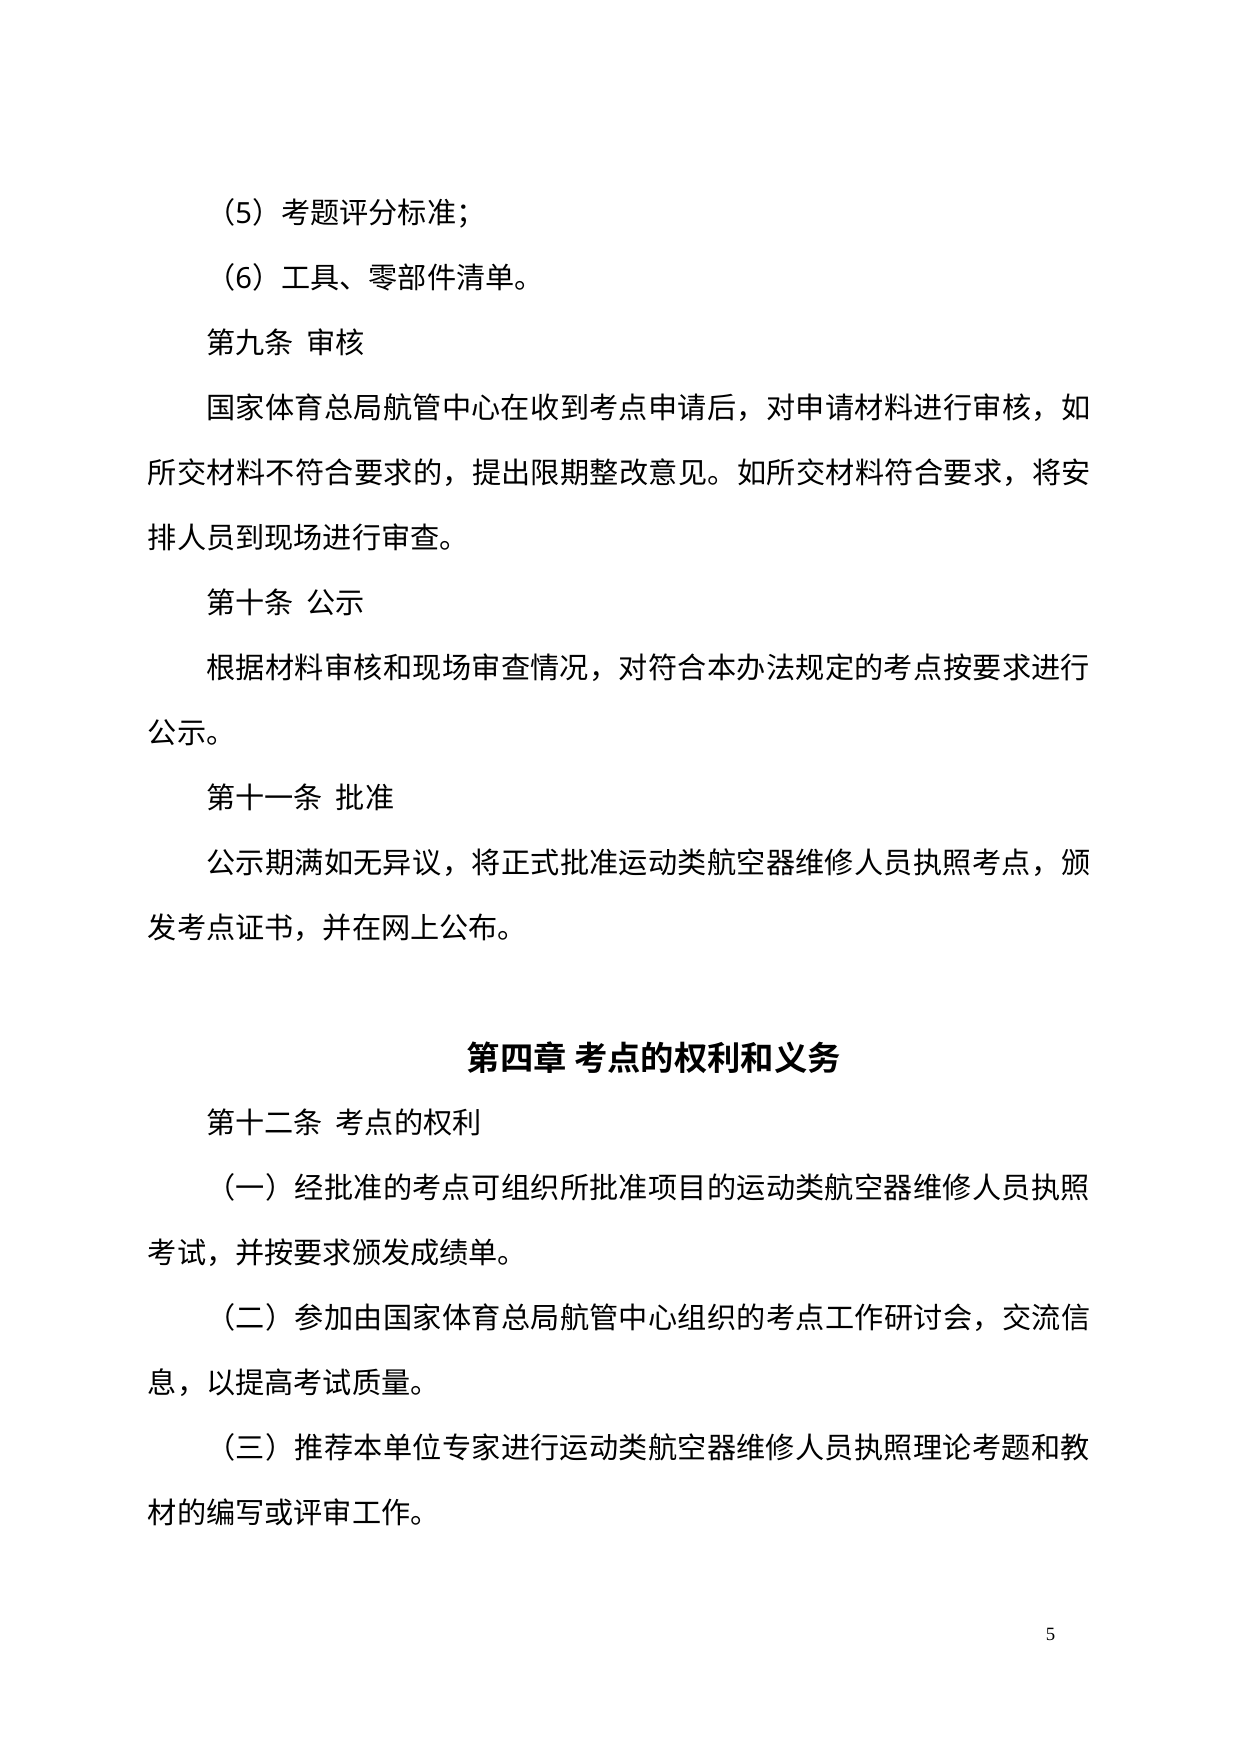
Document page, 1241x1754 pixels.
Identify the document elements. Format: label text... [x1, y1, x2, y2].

text 第十条 公示 [148, 568, 1092, 633]
text 第九条 审核 [148, 308, 1092, 373]
text （5）考题评分标准； [148, 178, 1092, 243]
text 根据材料审核和现场审查情况，对符合本办法规定的考点按要求进行公示。 [148, 633, 1092, 763]
text 第四章 考点的权利和义务 [148, 1023, 1092, 1088]
text 公示期满如无异议，将正式批准运动类航空器维修人员执照考点，颁发考点证书，并在网上公布。 [148, 828, 1092, 958]
text （一）经批准的考点可组织所批准项目的运动类航空器维修人员执照考试，并按要求颁发成绩单。 [148, 1153, 1092, 1283]
text （二）参加由国家体育总局航管中心组织的考点工作研讨会，交流信息，以提高考试质量。 [148, 1283, 1092, 1413]
text 国家体育总局航管中心在收到考点申请后，对申请材料进行审核，如所交材料不符合要求的，提出限期整改意见。如所交材料符合要求，将安排人员到现场进行审查。 [148, 373, 1092, 568]
text （6）工具、零部件清单。 [148, 243, 1092, 308]
text （三）推荐本单位专家进行运动类航空器维修人员执照理论考题和教材的编写或评审工作。 [148, 1413, 1092, 1543]
text 第十一条 批准 [148, 763, 1092, 828]
text 第十二条 考点的权利 [148, 1088, 1092, 1153]
